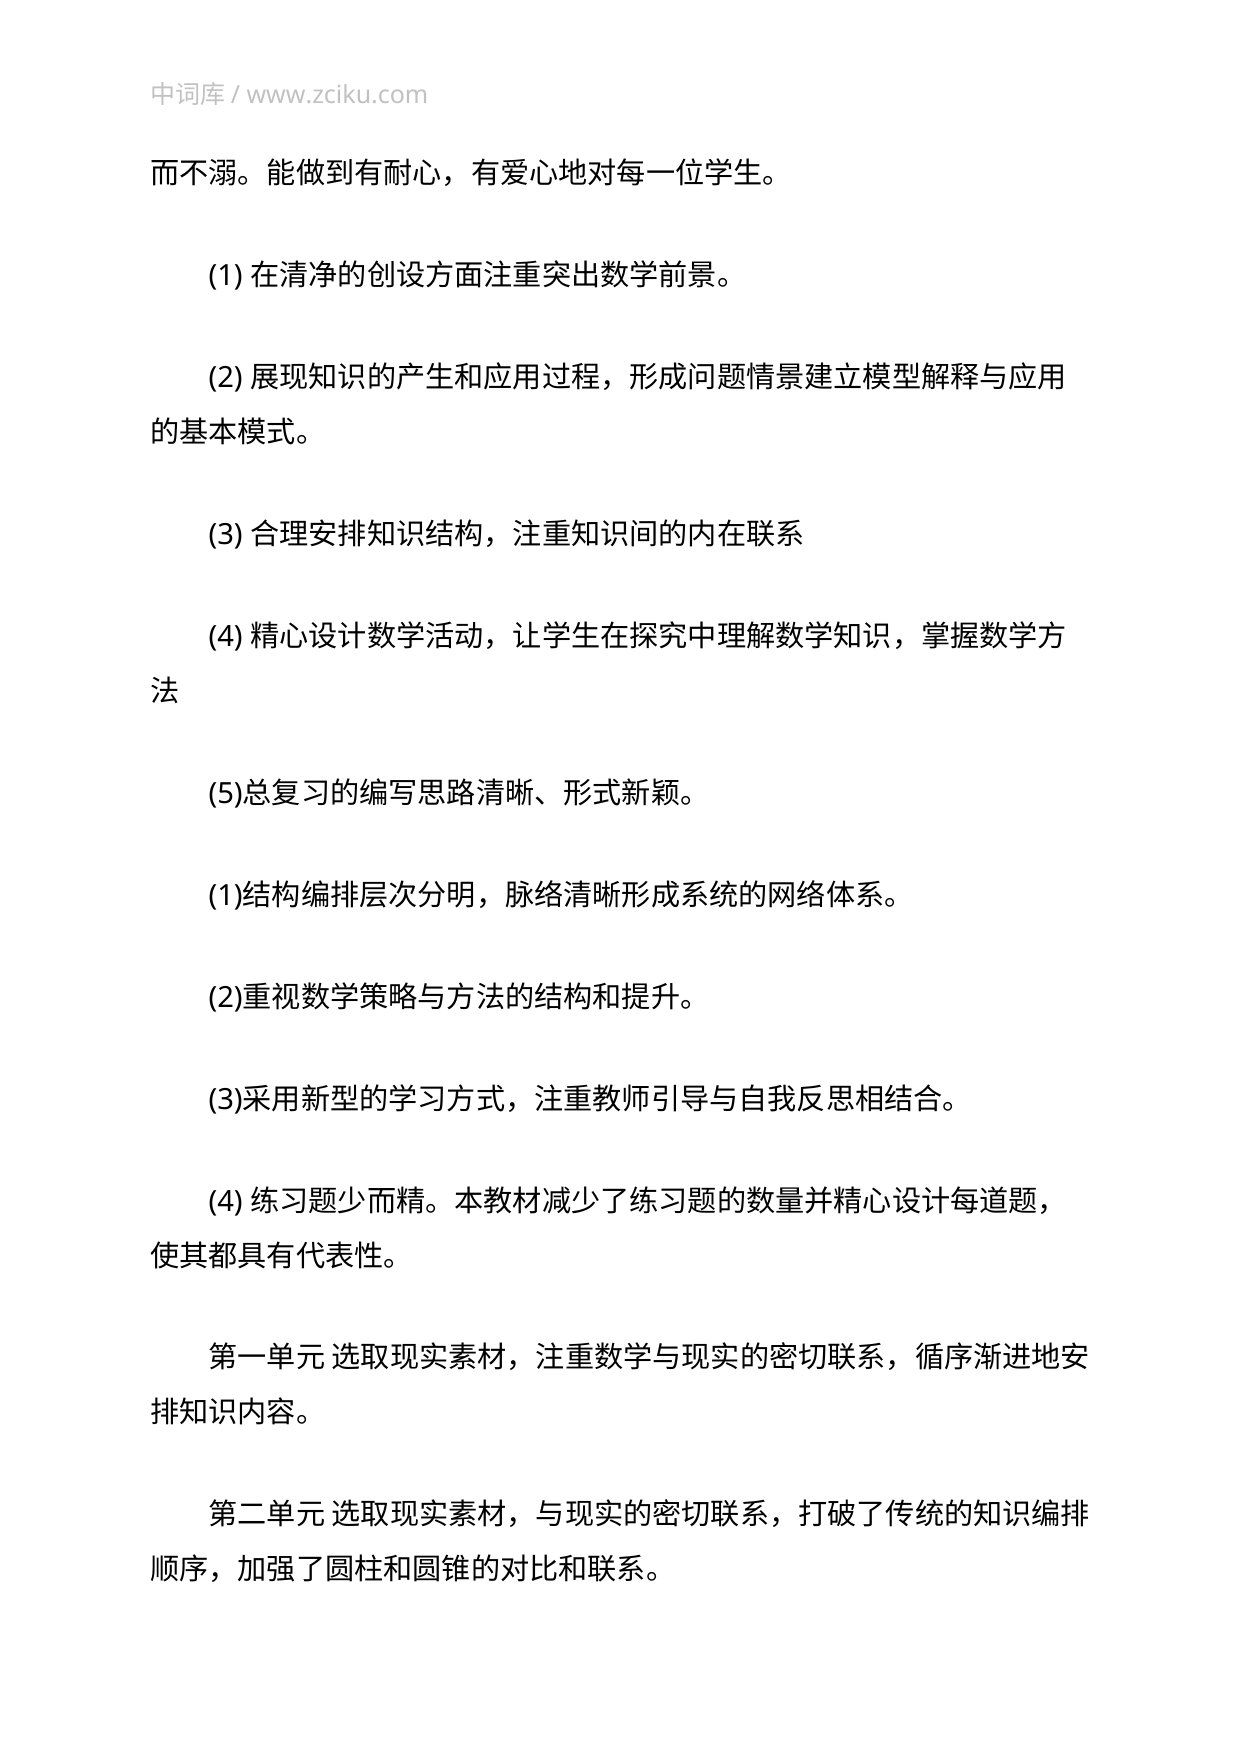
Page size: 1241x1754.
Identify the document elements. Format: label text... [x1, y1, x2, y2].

text 第一单元 选取现实素材，注重数学与现实的密切联系，循序渐进地安排知识内容。 [150, 1334, 1090, 1431]
text (1) 在清净的创设方面注重突出数学前景。 [150, 252, 1090, 294]
text (5)总复习的编写思路清晰、形式新颖。 [150, 769, 1090, 812]
text 第二单元 选取现实素材，与现实的密切联系，打破了传统的知识编排顺序，加强了圆柱和圆锥的对比和联系。 [150, 1491, 1090, 1588]
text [150, 150, 1090, 192]
text (3) 合理安排知识结构，注重知识间的内在联系 [150, 511, 1090, 553]
text (3)采用新型的学习方式，注重教师引导与自我反思相结合。 [150, 1075, 1090, 1118]
text (2)重视数学策略与方法的结构和提升。 [150, 973, 1090, 1016]
text (1)结构编排层次分明，脉络清晰形成系统的网络体系。 [150, 871, 1090, 914]
text (2) 展现知识的产生和应用过程，形成问题情景建立模型解释与应用的基本模式。 [150, 354, 1090, 451]
text (4) 练习题少而精。本教材减少了练习题的数量并精心设计每道题，使其都具有代表性。 [150, 1177, 1090, 1274]
text (4) 精心设计数学活动，让学生在探究中理解数学知识，掌握数学方法 [150, 612, 1090, 710]
